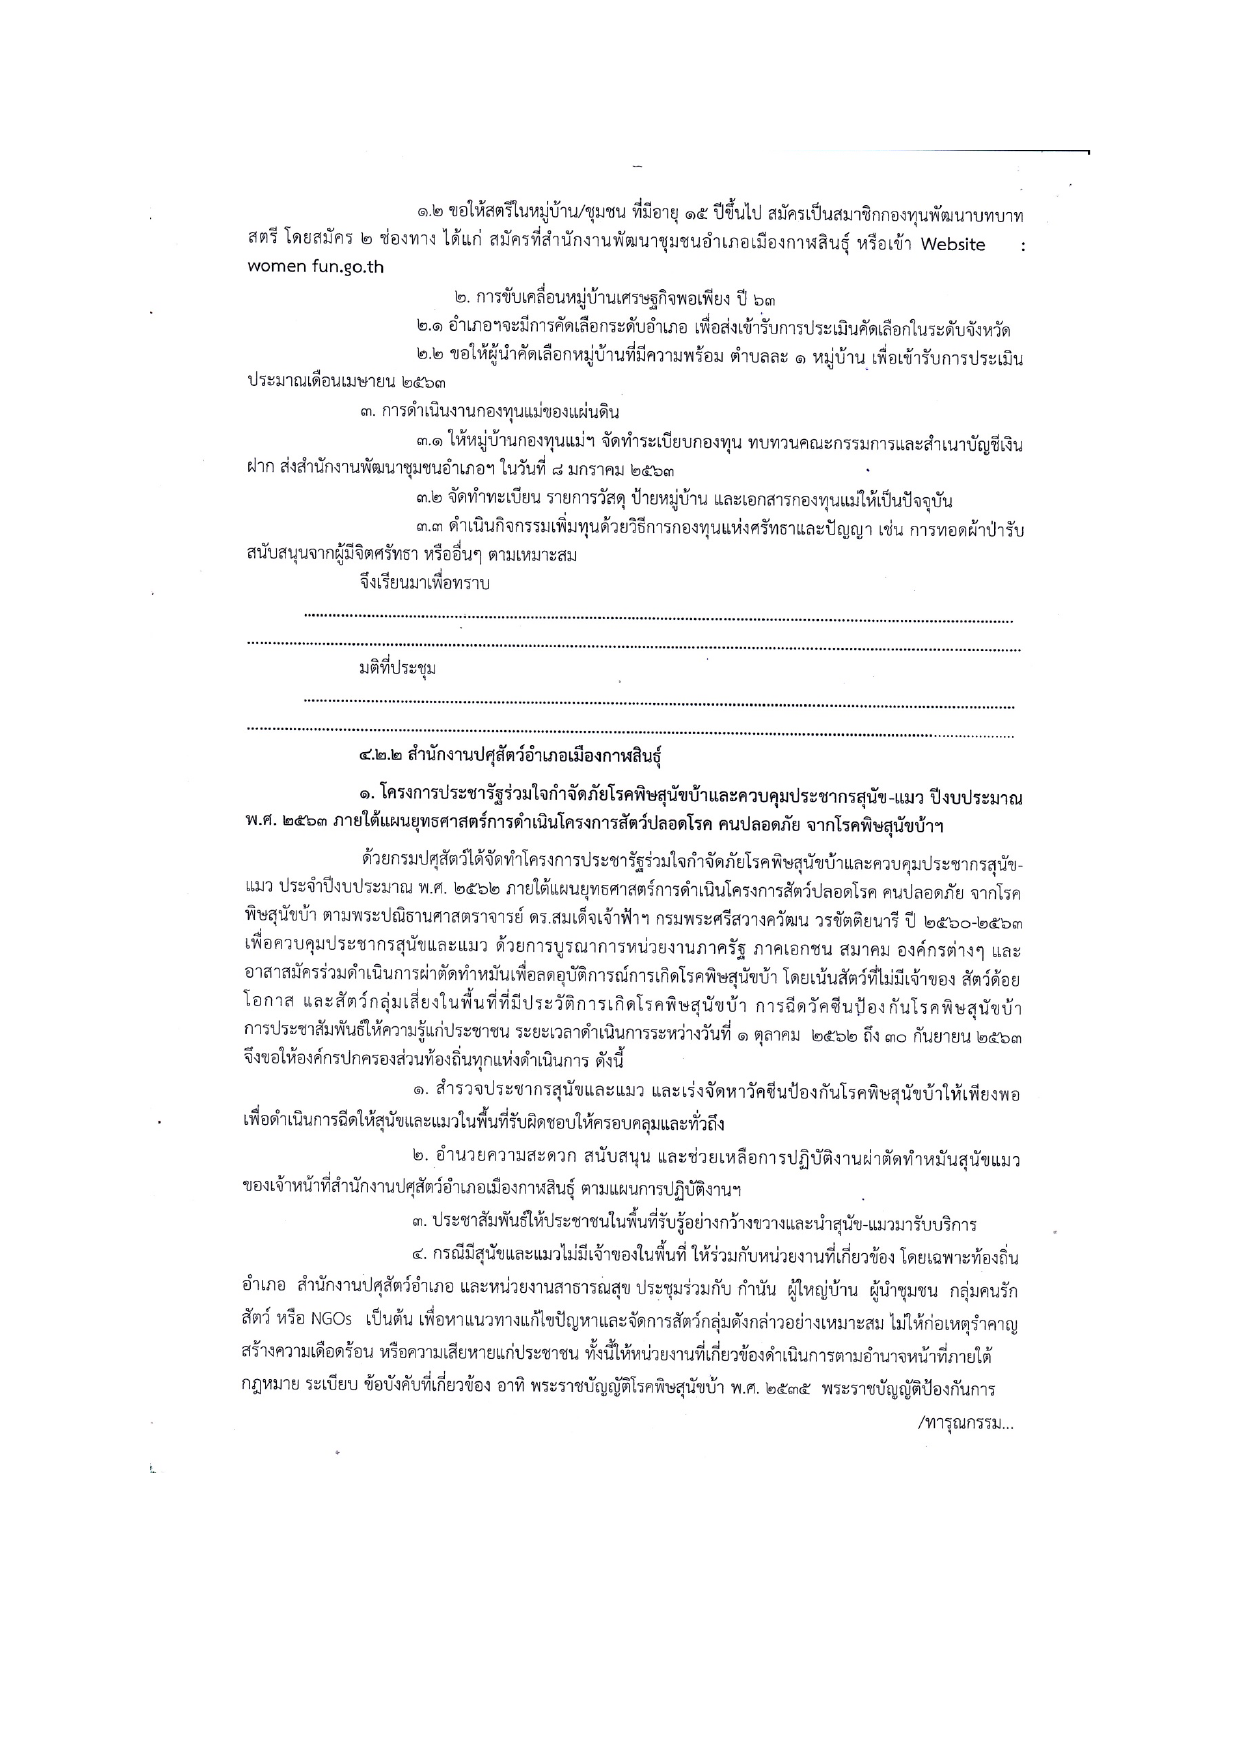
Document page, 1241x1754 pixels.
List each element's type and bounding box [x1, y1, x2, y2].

picture [150, 150, 1091, 1473]
